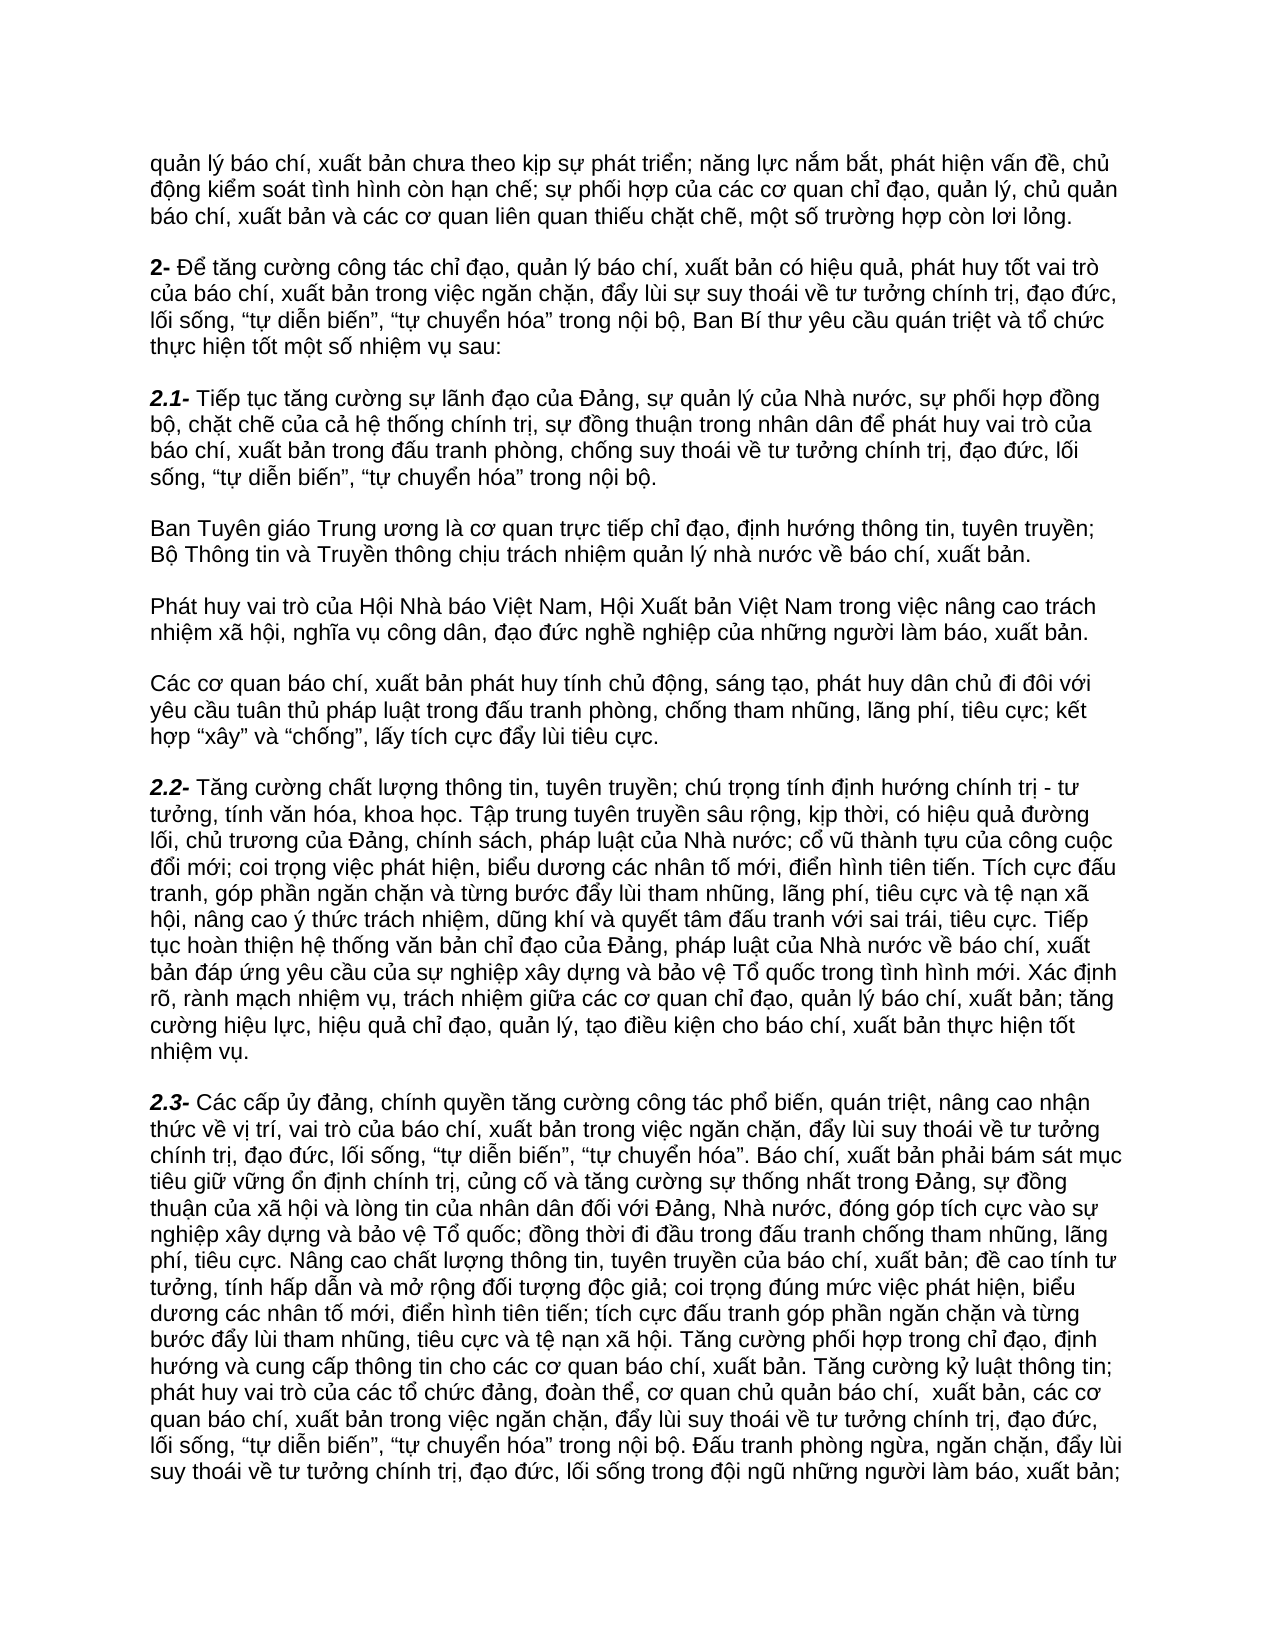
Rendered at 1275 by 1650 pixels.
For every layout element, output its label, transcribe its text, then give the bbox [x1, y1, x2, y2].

text 2.2- Tăng cường chất lượng thông tin, tuyên truyền; chú trọng tính định hướng chính trị - tư tưởng, tính văn hóa, khoa học. Tập trung tuyên truyền sâu rộng, kịp thời, có hiệu quả đường lối, chủ trương của Đảng, chính sách, pháp luật của Nhà nước; cổ vũ thành tựu của công cuộc đổi mới; coi trọng việc phát hiện, biểu dương các nhân tố mới, điển hình tiên tiến. Tích cực đấu tranh, góp phần ngăn chặn và từng bước đẩy lùi tham nhũng, lãng phí, tiêu cực và tệ nạn xã hội, nâng cao ý thức trách nhiệm, dũng khí và quyết tâm đấu tranh với sai trái, tiêu cực. Tiếp tục hoàn thiện hệ thống văn bản chỉ đạo của Đảng, pháp luật của Nhà nước về báo chí, xuất bản đáp ứng yêu cầu của sự nghiệp xây dựng và bảo vệ Tổ quốc trong tình hình mới. Xác định rõ, rành mạch nhiệm vụ, trách nhiệm giữa các cơ quan chỉ đạo, quản lý báo chí, xuất bản; tăng cường hiệu lực, hiệu quả chỉ đạo, quản lý, tạo điều kiện cho báo chí, xuất bản thực hiện tốt nhiệm vụ. [150, 774, 1125, 1064]
text Ban Tuyên giáo Trung ương là cơ quan trực tiếp chỉ đạo, định hướng thông tin, tuyên truyền; Bộ Thông tin và Truyền thông chịu trách nhiệm quản lý nhà nước về báo chí, xuất bản. [150, 515, 1125, 568]
text Các cơ quan báo chí, xuất bản phát huy tính chủ động, sáng tạo, phát huy dân chủ đi đôi với yêu cầu tuân thủ pháp luật trong đấu tranh phòng, chống tham nhũng, lãng phí, tiêu cực; kết hợp “xây” và “chống”, lấy tích cực đẩy lùi tiêu cực. [150, 670, 1125, 749]
text Phát huy vai trò của Hội Nhà báo Việt Nam, Hội Xuất bản Việt Nam trong việc nâng cao trách nhiệm xã hội, nghĩa vụ công dân, đạo đức nghề nghiệp của những người làm báo, xuất bản. [150, 593, 1125, 645]
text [150, 150, 1125, 229]
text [150, 1089, 1125, 1484]
text 2.1- Tiếp tục tăng cường sự lãnh đạo của Đảng, sự quản lý của Nhà nước, sự phối hợp đồng bộ, chặt chẽ của cả hệ thống chính trị, sự đồng thuận trong nhân dân để phát huy vai trò của báo chí, xuất bản trong đấu tranh phòng, chống suy thoái về tư tưởng chính trị, đạo đức, lối sống, “tự diễn biến”, “tự chuyển hóa” trong nội bộ. [150, 384, 1125, 490]
text 2- Để tăng cường công tác chỉ đạo, quản lý báo chí, xuất bản có hiệu quả, phát huy tốt vai trò của báo chí, xuất bản trong việc ngăn chặn, đẩy lùi sự suy thoái về tư tưởng chính trị, đạo đức, lối sống, “tự diễn biến”, “tự chuyển hóa” trong nội bộ, Ban Bí thư yêu cầu quán triệt và tổ chức thực hiện tốt một số nhiệm vụ sau: [150, 254, 1125, 359]
